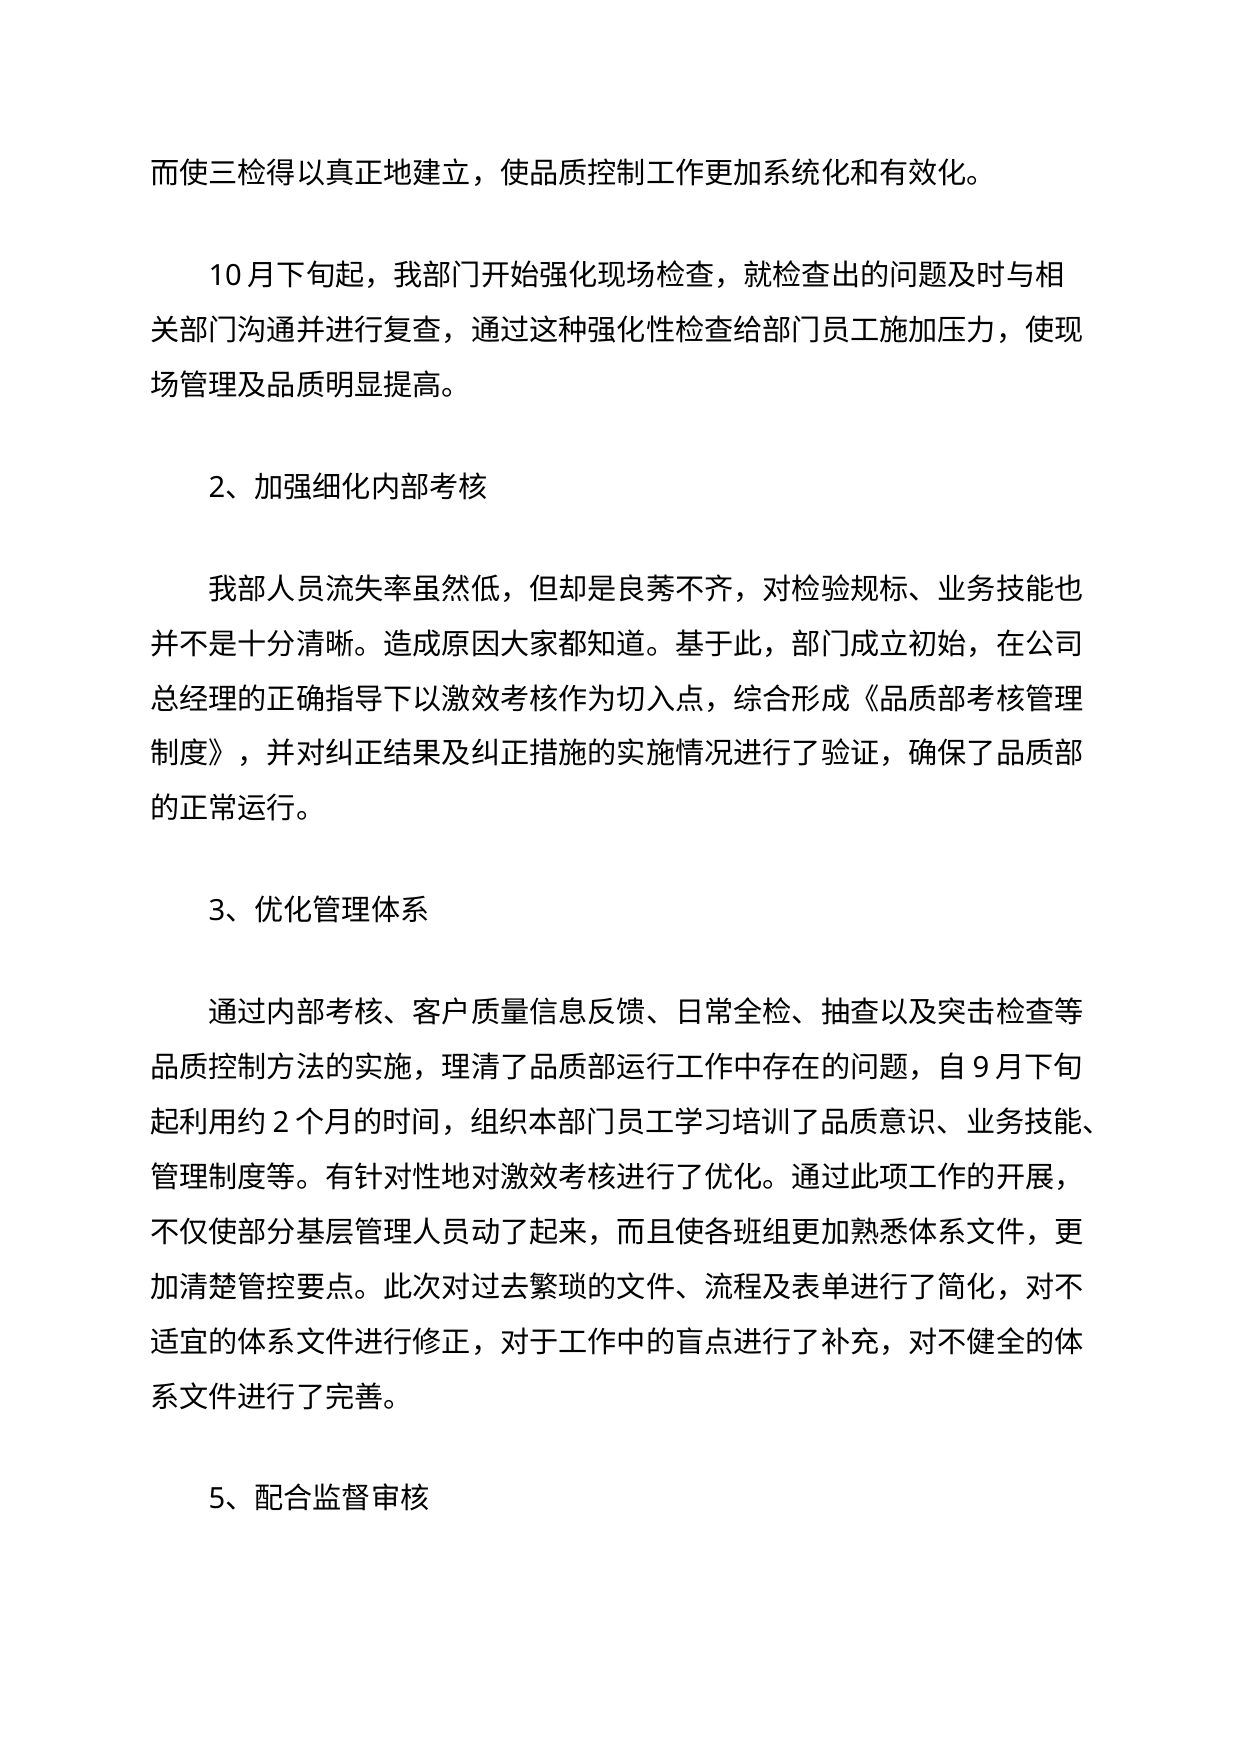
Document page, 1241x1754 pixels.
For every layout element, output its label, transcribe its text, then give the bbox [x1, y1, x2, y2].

text 3、优化管理体系 [150, 887, 1090, 929]
text 5、配合监督审核 [150, 1475, 1090, 1517]
text 2、加强细化内部考核 [150, 463, 1090, 506]
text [150, 150, 1090, 192]
text 10月下旬起，我部门开始强化现场检查，就检查出的问题及时与相关部门沟通并进行复查，通过这种强化性检查给部门员工施加压力，使现场管理及品质明显提高。 [150, 252, 1090, 404]
text 我部人员流失率虽然低，但却是良莠不齐，对检验规标、业务技能也并不是十分清晰。造成原因大家都知道。基于此，部门成立初始，在公司总经理的正确指导下以激效考核作为切入点，综合形成《品质部考核管理制度》，并对纠正结果及纠正措施的实施情况进行了验证，确保了品质部的正常运行。 [150, 565, 1090, 827]
text 通过内部考核、客户质量信息反馈、日常全检、抽查以及突击检查等品质控制方法的实施，理清了品质部运行工作中存在的问题，自9月下旬起利用约2个月的时间，组织本部门员工学习培训了品质意识、业务技能、管理制度等。有针对性地对激效考核进行了优化。通过此项工作的开展，不仅使部分基层管理人员动了起来，而且使各班组更加熟悉体系文件，更加清楚管控要点。此次对过去繁琐的文件、流程及表单进行了简化，对不适宜的体系文件进行修正，对于工作中的盲点进行了补充，对不健全的体系文件进行了完善。 [150, 989, 1090, 1416]
